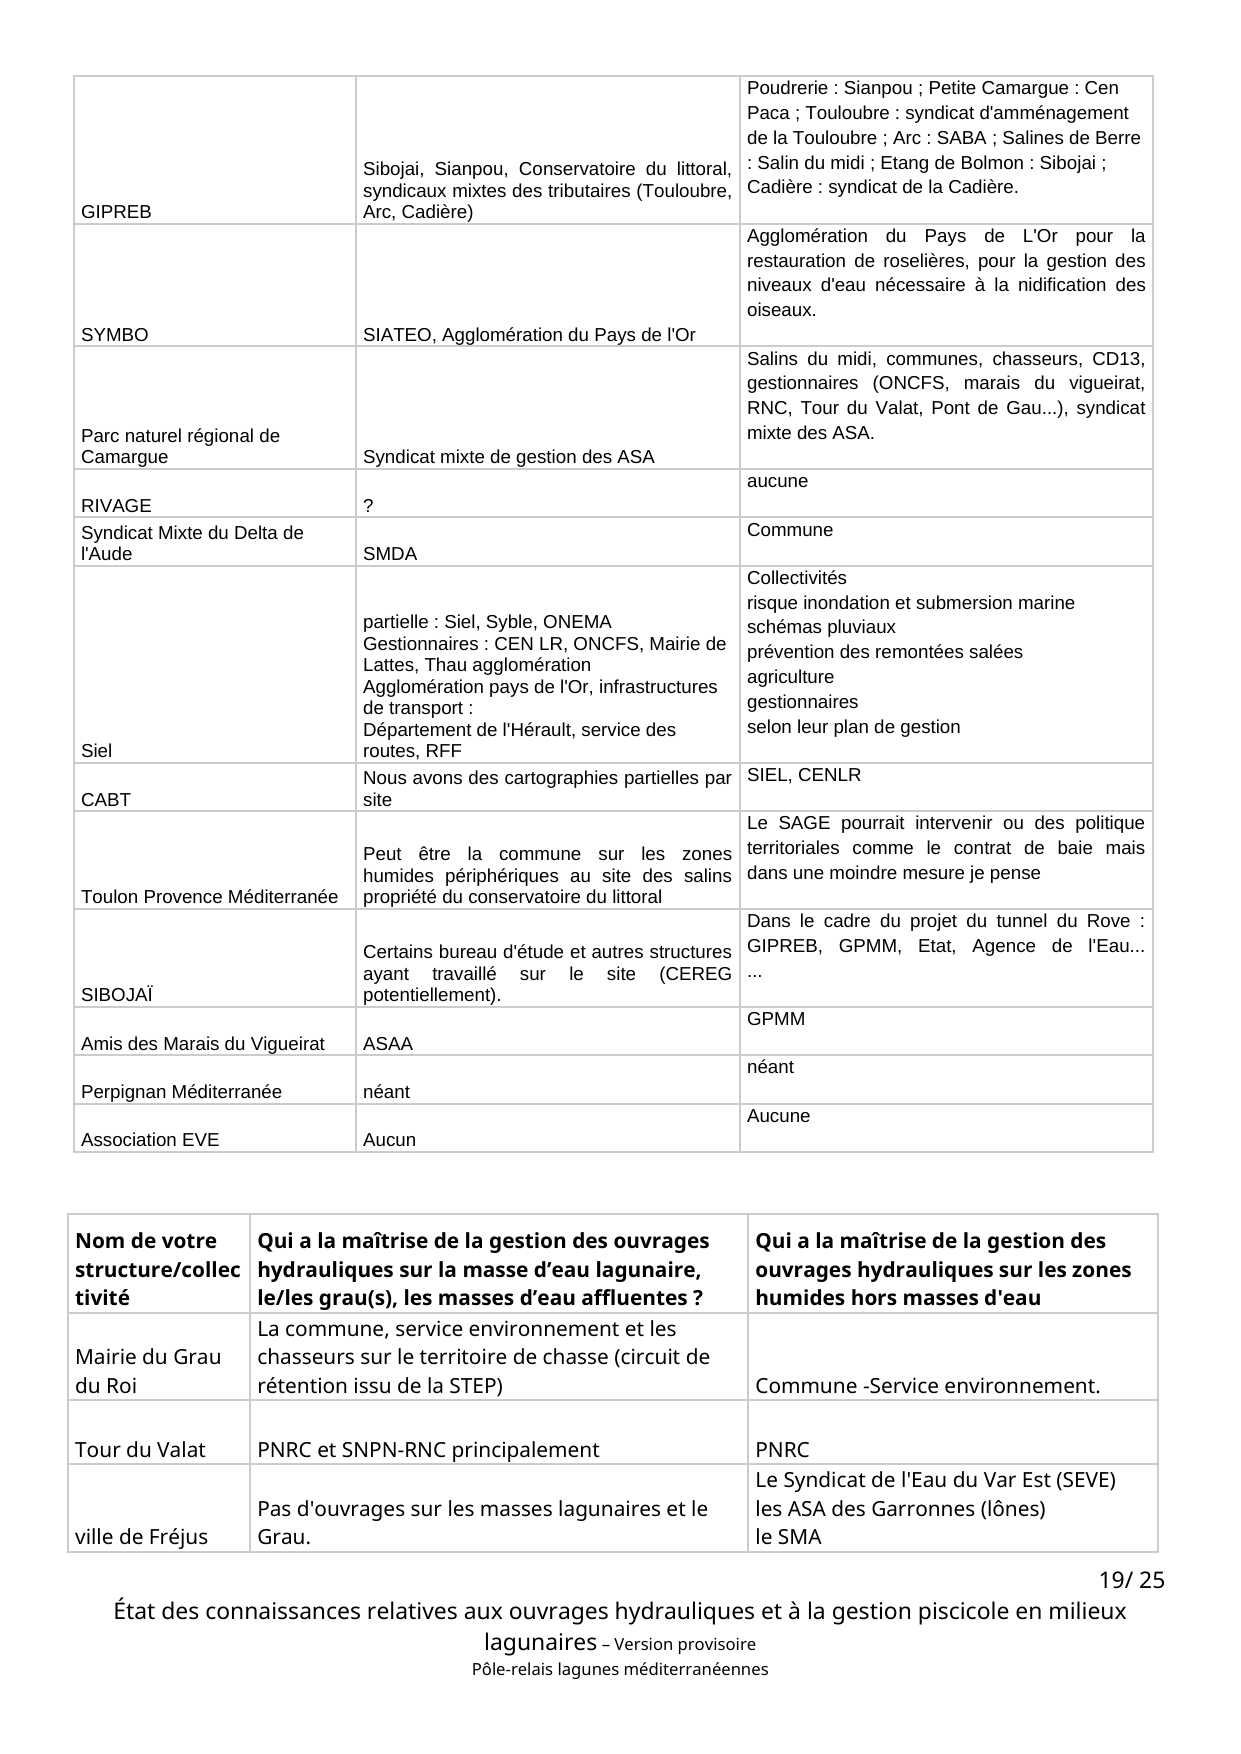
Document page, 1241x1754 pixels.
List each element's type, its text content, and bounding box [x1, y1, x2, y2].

table_cell Nous avons des cartographies partielles par site [357, 764, 739, 810]
table_cell Toulon Provence Méditerranée [75, 812, 355, 908]
table_cell ASAA [357, 1008, 739, 1054]
table_cell Commune -Service environnement. [749, 1314, 1157, 1399]
table_cell Pas d'ouvrages sur les masses lagunaires et le Grau. [251, 1465, 747, 1551]
table_cell ville de Fréjus [69, 1465, 249, 1551]
table_cell CABT [75, 764, 355, 810]
table_cell aucune [741, 470, 1152, 516]
table_cell Le SAGE pourrait intervenir ou des politique territoriales comme le contrat de baie mais dans une moindre mesure je pense [741, 812, 1152, 908]
table_cell Peut être la commune sur les zones humides périphériques au site des salins propriété du conservatoire du littoral [357, 812, 739, 908]
table_cell Parc naturel régional de Camargue [75, 347, 355, 468]
table_cell Poudrerie : Sianpou ; Petite Camargue : Cen Paca ; Touloubre : syndicat d'amménagement de la Touloubre ; Arc : SABA ; Salines de Berre : Salin du midi ; Etang de Bolmon : Sibojai ; Cadière : syndicat de la Cadière. [741, 77, 1152, 222]
table_header Qui a la maîtrise de la gestion des ouvrages hydrauliques sur la masse d’eau lagunaire, le/les grau(s), les masses d’eau affluentes ? [251, 1215, 747, 1312]
table_cell SIBOJAÏ [75, 910, 355, 1006]
table_cell Dans le cadre du projet du tunnel du Rove : GIPREB, GPMM, Etat, Agence de l'Eau... ... [741, 910, 1152, 1006]
table_cell Agglomération du Pays de L'Or pour la restauration de roselières, pour la gestion des niveaux d'eau nécessaire à la nidification des oiseaux. [741, 225, 1152, 345]
table_cell Mairie du Grau du Roi [69, 1314, 249, 1399]
table_cell Siel [75, 567, 355, 762]
table_cell Syndicat mixte de gestion des ASA [357, 347, 739, 468]
table_cell Tour du Valat [69, 1401, 249, 1463]
table_cell Certains bureau d'étude et autres structures ayant travaillé sur le site (CEREG potentiellement). [357, 910, 739, 1006]
table_cell Sibojai, Sianpou, Conservatoire du littoral, syndicaux mixtes des tributaires (Touloubre, Arc, Cadière) [357, 77, 739, 222]
table_header Qui a la maîtrise de la gestion des ouvrages hydrauliques sur les zones humides hors masses d'eau [749, 1215, 1157, 1312]
table_cell SMDA [357, 518, 739, 564]
table_cell Syndicat Mixte du Delta de l'Aude [75, 518, 355, 564]
table_cell PNRC et SNPN-RNC principalement [251, 1401, 747, 1463]
table_cell La commune, service environnement et les chasseurs sur le territoire de chasse (circuit de rétention issu de la STEP) [251, 1314, 747, 1399]
table_cell PNRC [749, 1401, 1157, 1463]
table_cell Collectivités risque inondation et submersion marine schémas pluviaux prévention des remontées salées agriculture gestionnaires selon leur plan de gestion [741, 567, 1152, 762]
table_cell néant [741, 1056, 1152, 1102]
table_cell Le Syndicat de l'Eau du Var Est (SEVE) les ASA des Garronnes (lônes) le SMA [749, 1465, 1157, 1551]
table_cell GIPREB [75, 77, 355, 222]
table_cell Aucun [357, 1105, 739, 1151]
table_cell Amis des Marais du Vigueirat [75, 1008, 355, 1054]
table_cell Perpignan Méditerranée [75, 1056, 355, 1102]
table_cell Salins du midi, communes, chasseurs, CD13, gestionnaires (ONCFS, marais du vigueirat, RNC, Tour du Valat, Pont de Gau...), syndicat mixte des ASA. [741, 347, 1152, 468]
table_cell SIATEO, Agglomération du Pays de l'Or [357, 225, 739, 345]
table_cell Association EVE [75, 1105, 355, 1151]
table_cell ? [357, 470, 739, 516]
table_cell GPMM [741, 1008, 1152, 1054]
table_cell SYMBO [75, 225, 355, 345]
table_cell SIEL, CENLR [741, 764, 1152, 810]
table_cell néant [357, 1056, 739, 1102]
table_cell partielle : Siel, Syble, ONEMA Gestionnaires : CEN LR, ONCFS, Mairie de Lattes, Thau agglomération Agglomération pays de l'Or, infrastructures de transport : Département de l'Hérault, service des routes, RFF [357, 567, 739, 762]
table_cell Aucune [741, 1105, 1152, 1151]
table_cell RIVAGE [75, 470, 355, 516]
table_header Nom de votre structure/collectivité [69, 1215, 249, 1312]
table_cell Commune [741, 518, 1152, 564]
